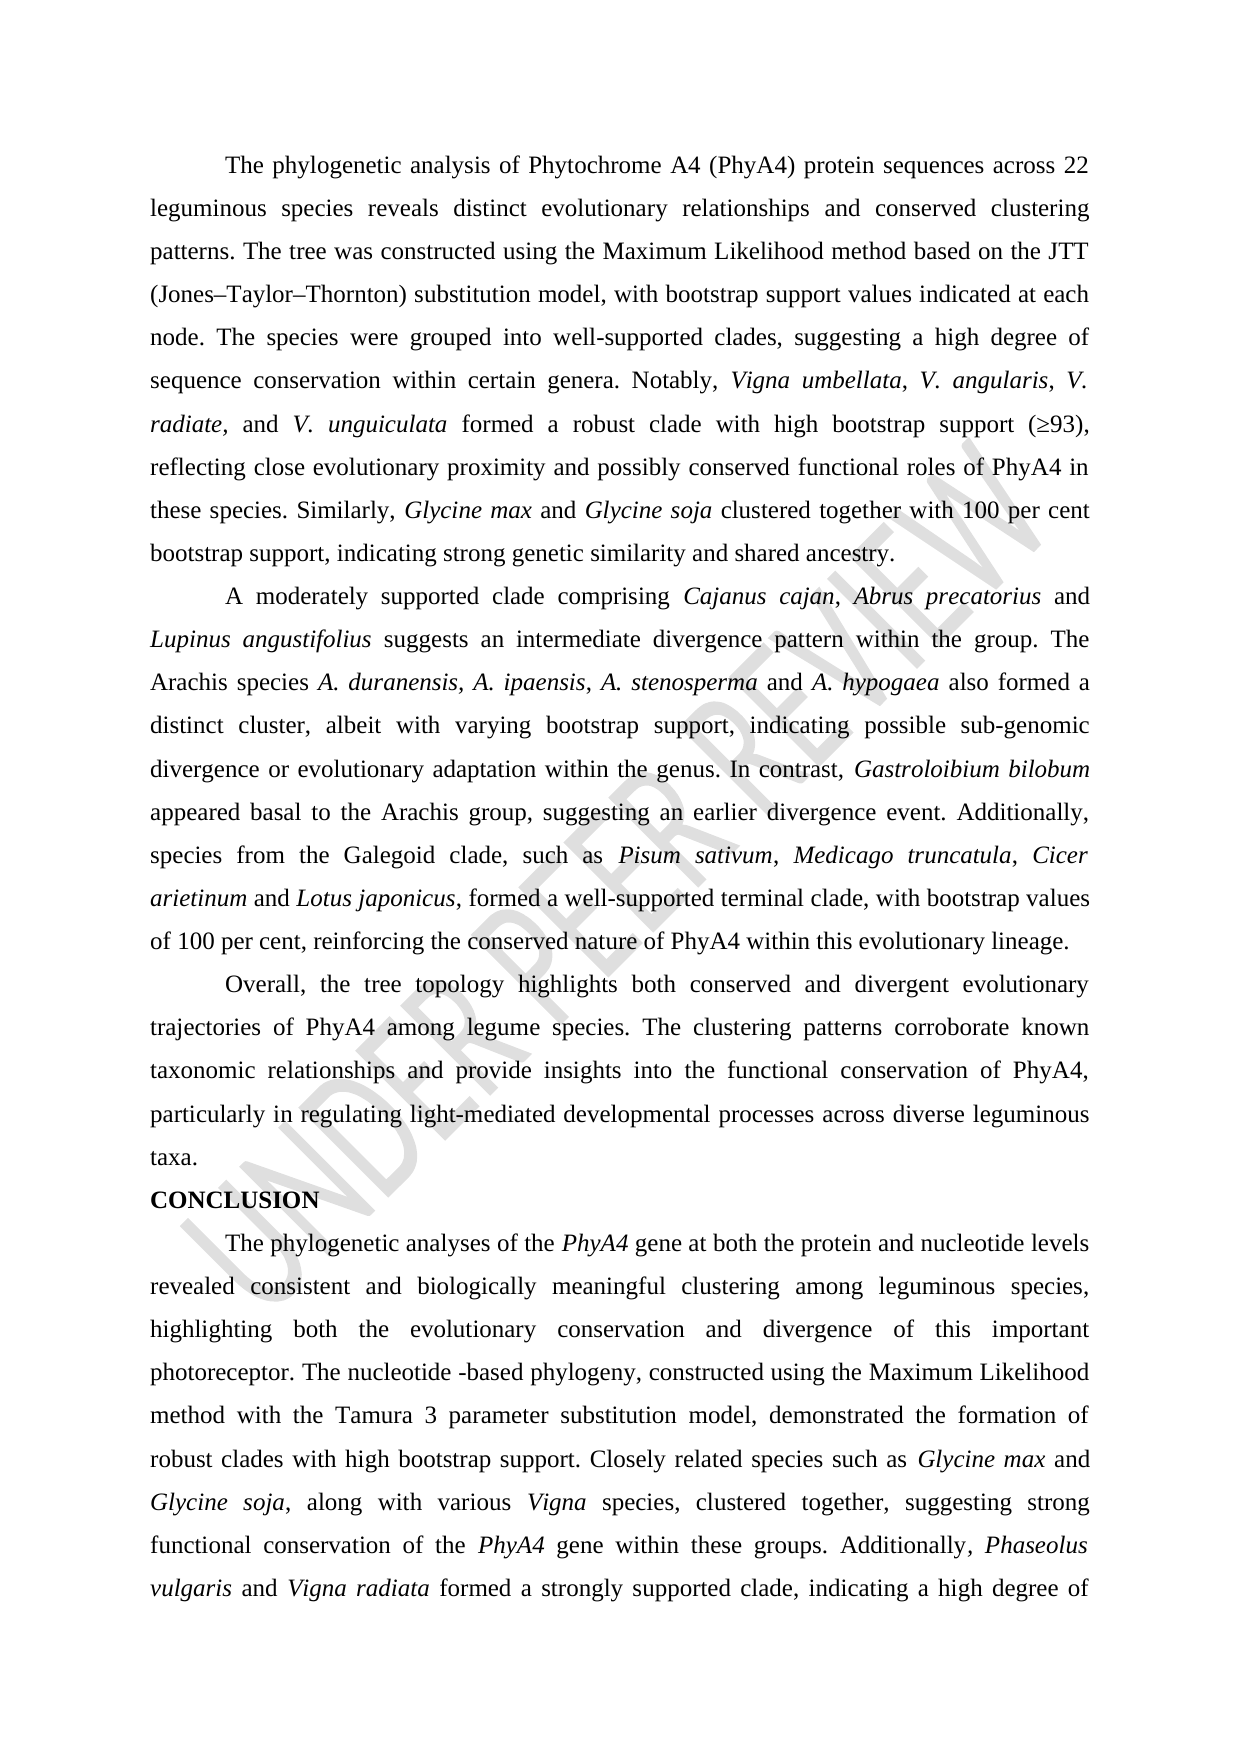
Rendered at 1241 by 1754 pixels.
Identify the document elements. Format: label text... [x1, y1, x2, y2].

text The phylogenetic analysis of Phytochrome A4 (PhyA4) protein sequences across 22 leguminous species reveals distinct evolutionary relationships and conserved clustering patterns. The tree was constructed using the Maximum Likelihood method based on the JTT (Jones–Taylor–Thornton) substitution model, with bootstrap support values indicated at each node. The species were grouped into well-supported clades, suggesting a high degree of sequence conservation within certain genera. Notably, Vigna umbellata, V. angularis, V. radiate, and V. unguiculata formed a robust clade with high bootstrap support (≥93), reflecting close evolutionary proximity and possibly conserved functional roles of PhyA4 in these species. Similarly, Glycine max and Glycine soja clustered together with 100 per cent bootstrap support, indicating strong genetic similarity and shared ancestry. [150, 150, 1090, 567]
text A moderately supported clade comprising Cajanus cajan, Abrus precatorius and Lupinus angustifolius suggests an intermediate divergence pattern within the group. The Arachis species A. duranensis, A. ipaensis, A. stenosperma and A. hypogaea also formed a distinct cluster, albeit with varying bootstrap support, indicating possible sub-genomic divergence or evolutionary adaptation within the genus. In contrast, Gastroloibium bilobum appeared basal to the Arachis group, suggesting an earlier divergence event. Additionally, species from the Galegoid clade, such as Pisum sativum, Medicago truncatula, Cicer arietinum and Lotus japonicus, formed a well-supported terminal clade, with bootstrap values of 100 per cent, reinforcing the conserved nature of PhyA4 within this evolutionary lineage. [150, 581, 1090, 955]
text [150, 1228, 1090, 1602]
text Overall, the tree topology highlights both conserved and divergent evolutionary trajectories of PhyA4 among legume species. The clustering patterns corroborate known taxonomic relationships and provide insights into the functional conservation of PhyA4, particularly in regulating light-mediated developmental processes across diverse leguminous taxa. [150, 969, 1090, 1171]
text CONCLUSION [150, 1185, 1090, 1214]
